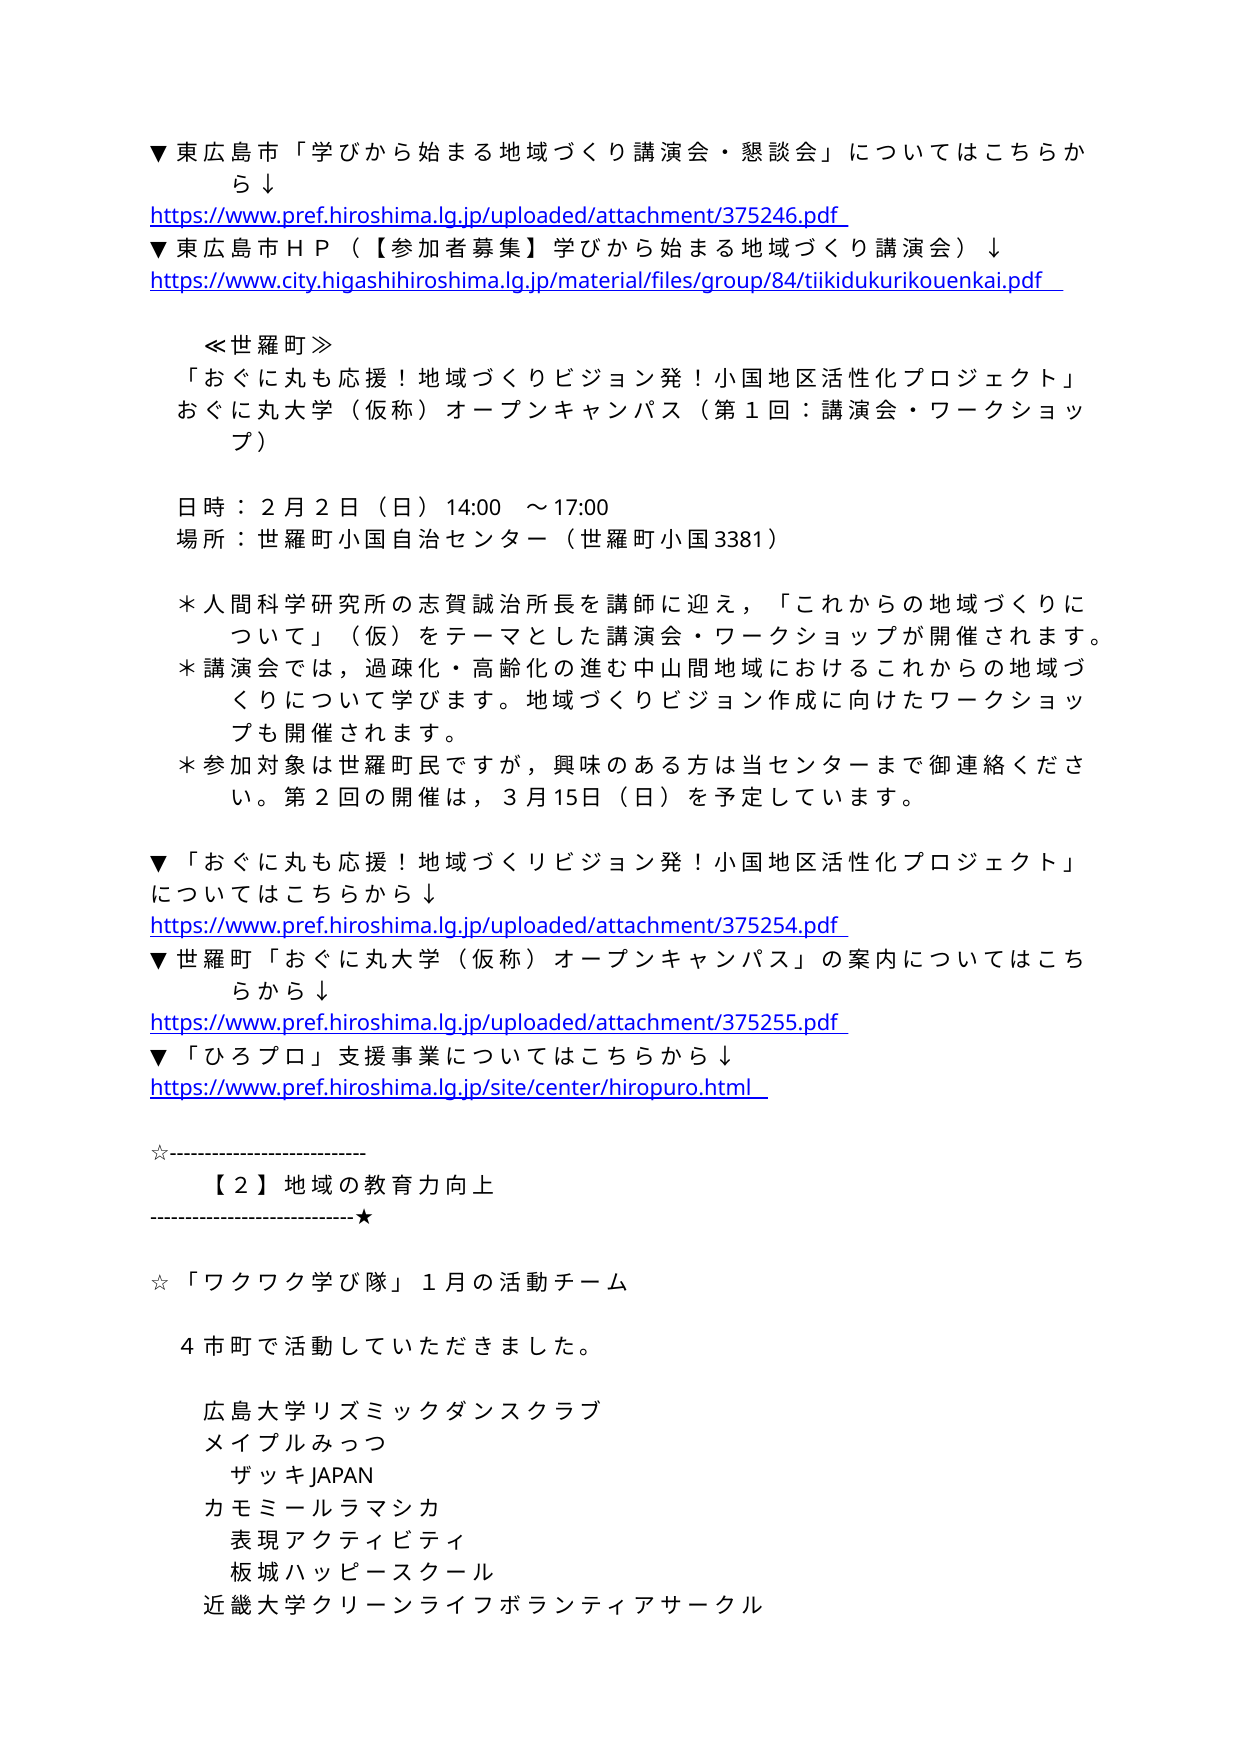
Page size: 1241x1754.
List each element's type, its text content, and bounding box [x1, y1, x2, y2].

text ＊参加対象は世羅町民ですが，興味のある方は当センターまで御連絡ください。第２回の開催は，３月15日（日）を予定しています。 [150, 748, 1090, 812]
text 【２】地域の教育力向上 [150, 1168, 1090, 1200]
text -----------------------------★ [150, 1200, 1090, 1232]
text 板城ハッピースクール [150, 1555, 1090, 1587]
text 日時：２月２日（日）14:00～17:00 [150, 489, 1090, 522]
text https://www.pref.hiroshima.lg.jp/uploaded/attachment/375246.pdf [150, 199, 1090, 231]
text https://www.pref.hiroshima.lg.jp/site/center/hiropuro.html [150, 1071, 1090, 1103]
text 近畿大学クリーンライフボランティアサークル [150, 1587, 1090, 1620]
text 広島大学リズミックダンスクラブ [150, 1394, 1090, 1426]
text 表現アクティビティ [150, 1523, 1090, 1555]
text https://www.city.higashihiroshima.lg.jp/material/files/group/84/tiikidukurikouenkai.pdf [150, 263, 1090, 296]
text ☆---------------------------- [150, 1135, 1090, 1168]
text ザッキJAPAN [150, 1458, 1090, 1491]
text 「おぐに丸も応援！地域づくりビジョン発！小国地区活性化プロジェクト」 [150, 360, 1090, 393]
text ▼世羅町「おぐに丸大学（仮称）オープンキャンパス」の案内についてはこちらから↓ [150, 942, 1090, 1006]
text ▼東広島市ＨＰ（【参加者募集】学びから始まる地域づくり講演会）↓ [150, 231, 1090, 263]
text ＊人間科学研究所の志賀誠治所長を講師に迎え，「これからの地域づくりについて」（仮）をテーマとした講演会・ワークショップが開催されます。 [150, 586, 1090, 651]
text おぐに丸大学（仮称）オープンキャンパス（第１回：講演会・ワークショップ） [150, 393, 1090, 457]
text https://www.pref.hiroshima.lg.jp/uploaded/attachment/375255.pdf [150, 1006, 1090, 1038]
text ４市町で活動していただきました。 [150, 1329, 1090, 1361]
text ≪世羅町≫ [177, 328, 1090, 360]
text ☆「ワクワク学び隊」１月の活動チーム [150, 1264, 1090, 1297]
text 場所：世羅町小国自治センター（世羅町小国3381） [150, 522, 1090, 554]
text https://www.pref.hiroshima.lg.jp/uploaded/attachment/375254.pdf [150, 909, 1090, 942]
text ▼「おぐに丸も応援！地域づくリビジョン発！小国地区活性化プロジェクト」についてはこちらから↓ [150, 845, 1090, 909]
text ▼「ひろプロ」支援事業についてはこちらから↓ [150, 1038, 1090, 1071]
text ▼東広島市「学びから始まる地域づくり講演会・懇談会」についてはこちらから↓ [150, 134, 1090, 199]
text メイプルみっつ [150, 1426, 1090, 1458]
text ＊講演会では，過疎化・高齢化の進む中山間地域におけるこれからの地域づくりについて学びます。地域づくりビジョン作成に向けたワークショップも開催されます。 [150, 651, 1090, 748]
text カモミールラマシカ [150, 1491, 1090, 1523]
